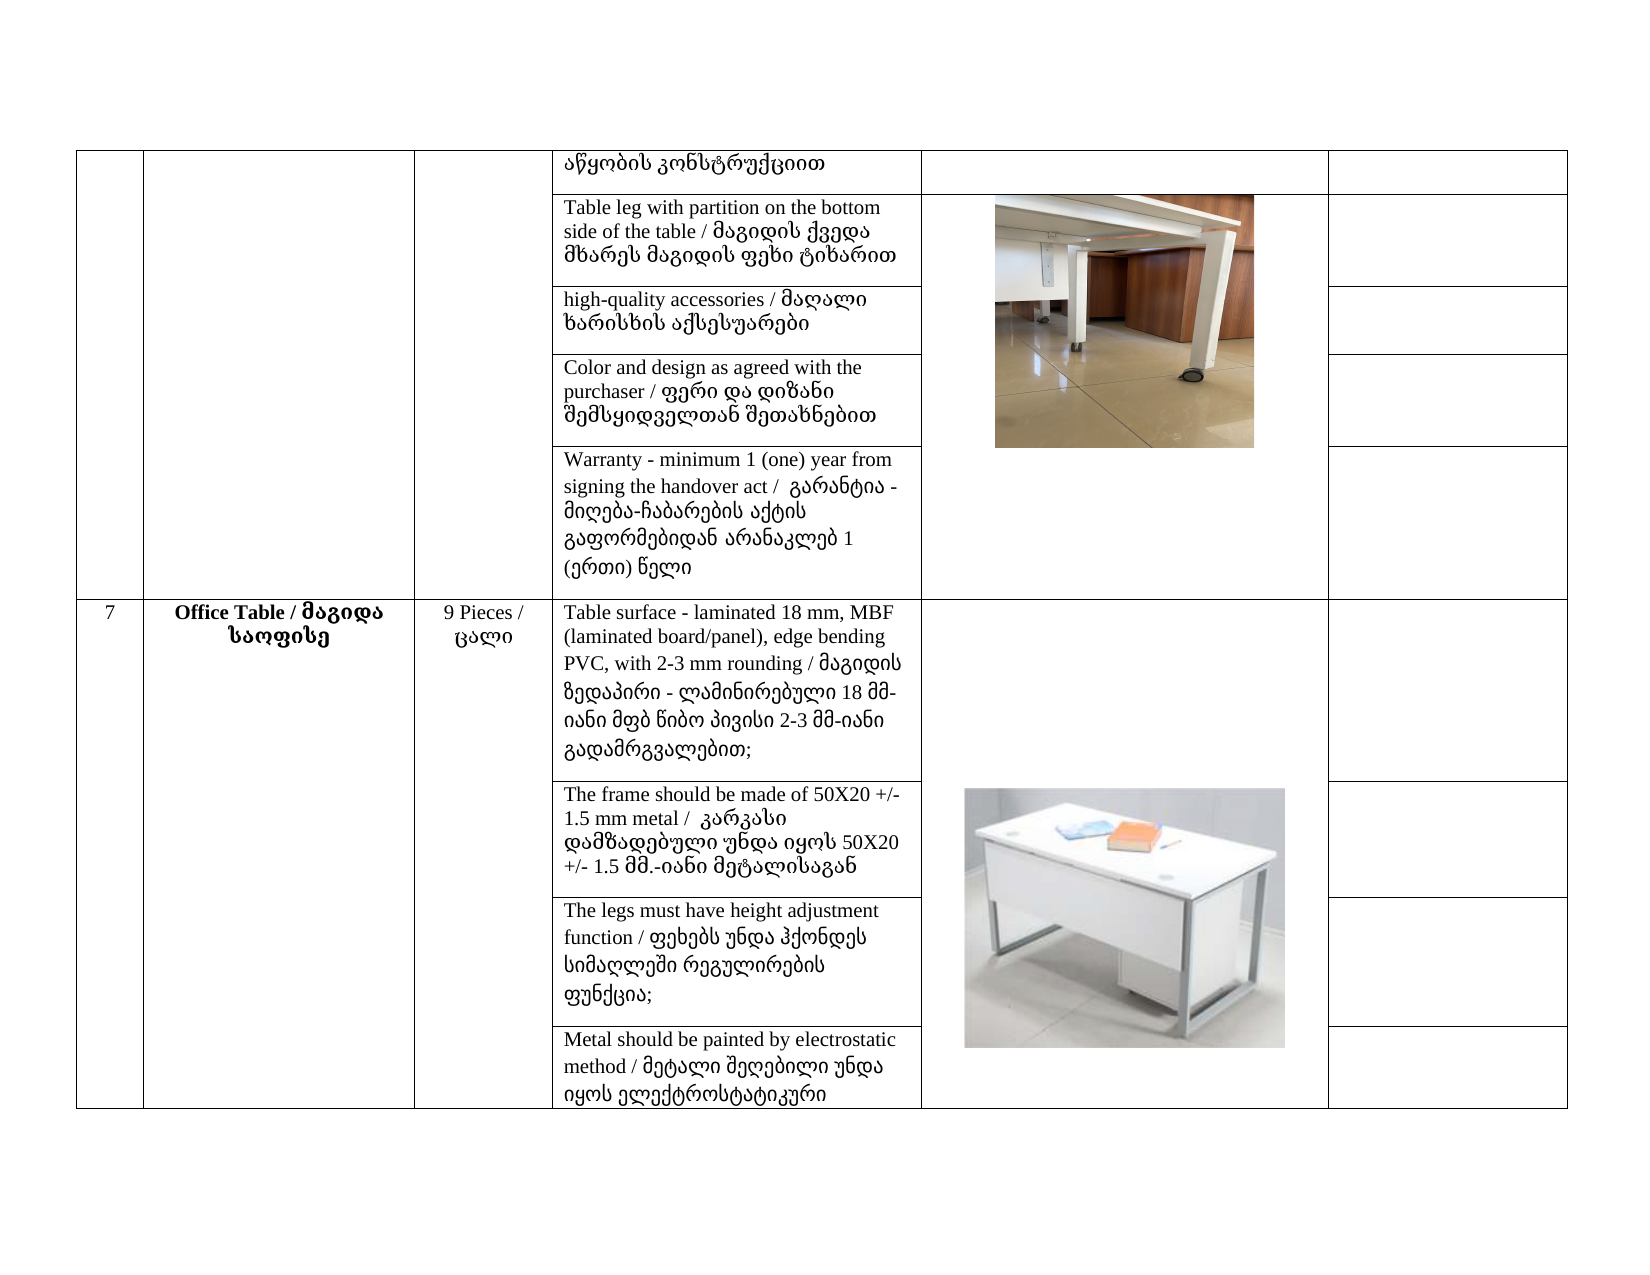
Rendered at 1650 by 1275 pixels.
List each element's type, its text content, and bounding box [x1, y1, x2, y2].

table_cell [1329, 195, 1567, 286]
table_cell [553, 151, 921, 194]
table_cell [1329, 151, 1567, 194]
table_cell [922, 600, 1328, 1108]
table_cell [1329, 600, 1567, 781]
table_cell Office Table / მაგიდა საოფისე [144, 600, 414, 1108]
table_cell [1329, 447, 1567, 599]
table_cell Color and design as agreed with the purchaser / ფერი და დიზანი შემსყიდველთან შეთახნებით [553, 355, 921, 446]
picture [995, 195, 1255, 448]
table_cell Table leg with partition on the bottom side of the table / მაგიდის ქვედა მხარეს მაგიდის ფეხი ტიხარით [553, 195, 921, 286]
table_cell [553, 1027, 921, 1108]
table_cell 7 [77, 600, 143, 1108]
table_cell The frame should be made of 50X20 +/- 1.5 mm metal / კარკასი დამზადებული უნდა იყოს 50X20 +/- 1.5 მმ.-იანი მეტალისაგან [553, 782, 921, 897]
table_cell [1329, 898, 1567, 1026]
table_cell Table surface - laminated 18 mm, MBF (laminated board/panel), edge bending PVC, with 2-3 mm rounding / მაგიდის ზედაპირი - ლამინირებული 18 მმ-იანი მფბ წიბო პივისი 2-3 მმ-იანი გადამრგვალებით; [553, 600, 921, 781]
table_cell Warranty - minimum 1 (one) year from signing the handover act / გარანტია - მიღება-ჩაბარების აქტის გაფორმებიდან არანაკლებ 1 (ერთი) წელი [553, 447, 921, 599]
table_cell [1329, 782, 1567, 897]
table_cell 9 Pieces / ცალი [415, 600, 552, 1108]
table_cell [1329, 1027, 1567, 1108]
table_cell [1329, 287, 1567, 354]
table_cell The legs must have height adjustment function / ფეხებს უნდა ჰქონდეს სიმაღლეში რეგულირების ფუნქცია; [553, 898, 921, 1026]
table_cell [922, 195, 1328, 599]
table_cell high-quality accessories / მაღალი ხარისხის აქსესუარები [553, 287, 921, 354]
table_cell [1329, 355, 1567, 446]
